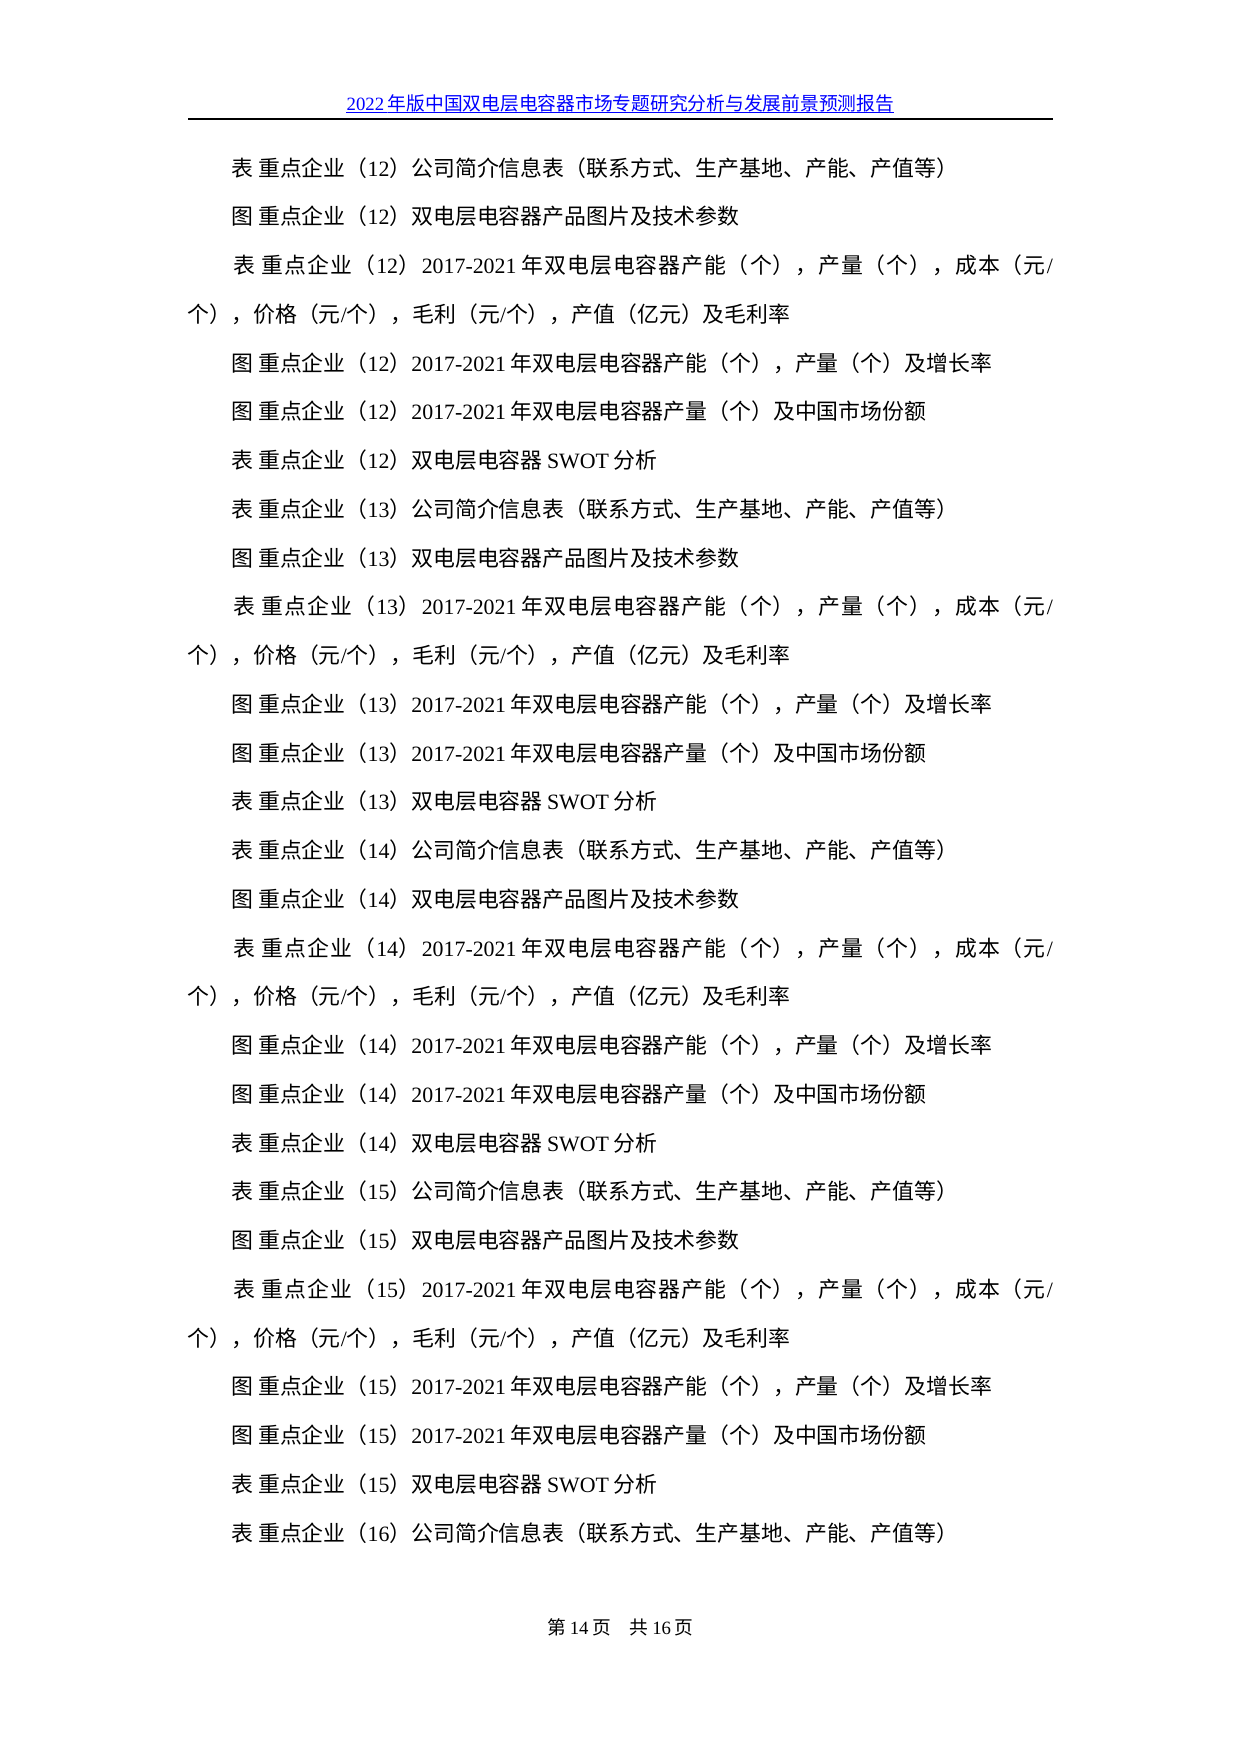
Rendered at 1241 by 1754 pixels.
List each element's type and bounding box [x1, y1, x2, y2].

text [187, 150, 1053, 1548]
